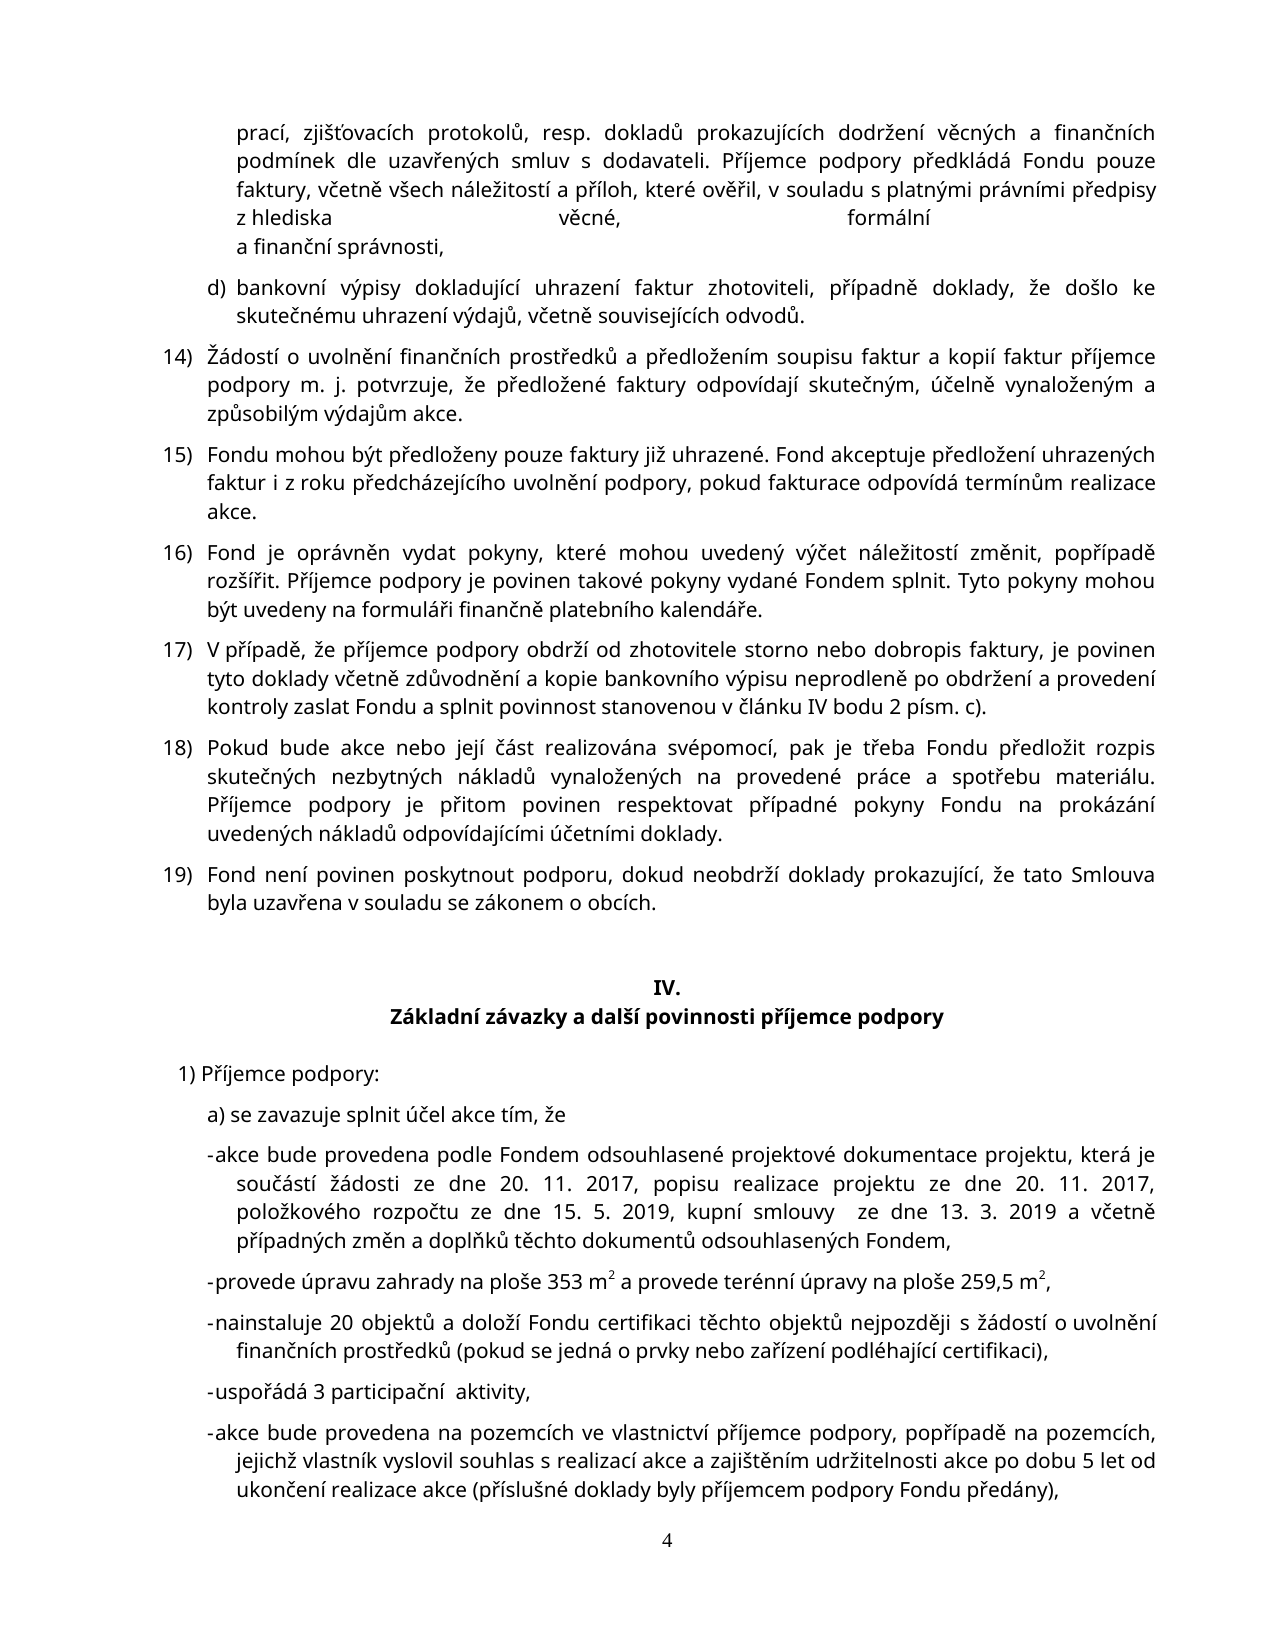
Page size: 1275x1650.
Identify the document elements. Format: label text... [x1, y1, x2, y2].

list bankovní výpisy dokladující uhrazení faktur zhotoviteli, případně doklady, že došlo ke skutečnému uhrazení výdajů, včetně souvisejících odvodů. [207, 273, 1157, 330]
text Základní závazky a další povinnosti příjemce podpory [177, 1002, 1157, 1030]
list Pokud bude akce nebo její část realizována svépomocí, pak je třeba Fondu předložit rozpis skutečných nezbytných nákladů vynaložených na provedené práce a spotřebu materiálu. Příjemce podpory je přitom povinen respektovat případné pokyny Fondu na prokázání uvedených nákladů odpovídajícími účetními doklady. [162, 733, 1157, 847]
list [207, 118, 1157, 260]
list Fondu mohou být předloženy pouze faktury již uhrazené. Fond akceptuje předložení uhrazených faktur i z roku předcházejícího uvolnění podpory, pokud fakturace odpovídá termínům realizace akce. [162, 440, 1157, 525]
text 1) Příjemce podpory: [177, 1059, 1157, 1087]
list provede úpravu zahrady na ploše 353 m2 a provede terénní úpravy na ploše 259,5 m2, [207, 1267, 1157, 1295]
text IV. [177, 973, 1157, 1002]
list akce bude provedena podle Fondem odsouhlasené projektové dokumentace projektu, která je součástí žádosti ze dne 20. 11. 2017, popisu realizace projektu ze dne 20. 11. 2017, položkového rozpočtu ze dne 15. 5. 2019, kupní smlouvy ze dne 13. 3. 2019 a včetně případných změn a doplňků těchto dokumentů odsouhlasených Fondem, [207, 1141, 1157, 1254]
list nainstaluje 20 objektů a doloží Fondu certifikaci těchto objektů nejpozději s žádostí o uvolnění finančních prostředků (pokud se jedná o prvky nebo zařízení podléhající certifikaci), [207, 1308, 1157, 1365]
list uspořádá 3 participační aktivity, [207, 1377, 1157, 1406]
list Fond je oprávněn vydat pokyny, které mohou uvedený výčet náležitostí změnit, popřípadě rozšířit. Příjemce podpory je povinen takové pokyny vydané Fondem splnit. Tyto pokyny mohou být uvedeny na formuláři finančně platebního kalendáře. [162, 538, 1157, 623]
list akce bude provedena na pozemcích ve vlastnictví příjemce podpory, popřípadě na pozemcích, jejichž vlastník vyslovil souhlas s realizací akce a zajištěním udržitelnosti akce po dobu 5 let od ukončení realizace akce (příslušné doklady byly příjemcem podpory Fondu předány), [207, 1418, 1157, 1503]
list Fond není povinen poskytnout podporu, dokud neobdrží doklady prokazující, že tato Smlouva byla uzavřena v souladu se zákonem o obcích. [162, 860, 1157, 917]
list V případě, že příjemce podpory obdrží od zhotovitele storno nebo dobropis faktury, je povinen tyto doklady včetně zdůvodnění a kopie bankovního výpisu neprodleně po obdržení a provedení kontroly zaslat Fondu a splnit povinnost stanovenou v článku IV bodu 2 písm. c). [162, 636, 1157, 721]
list Žádostí o uvolnění finančních prostředků a předložením soupisu faktur a kopií faktur příjemce podpory m. j. potvrzuje, že předložené faktury odpovídají skutečným, účelně vynaloženým a způsobilým výdajům akce. [162, 342, 1157, 427]
text a) se zavazuje splnit účel akce tím, že [207, 1100, 1157, 1128]
